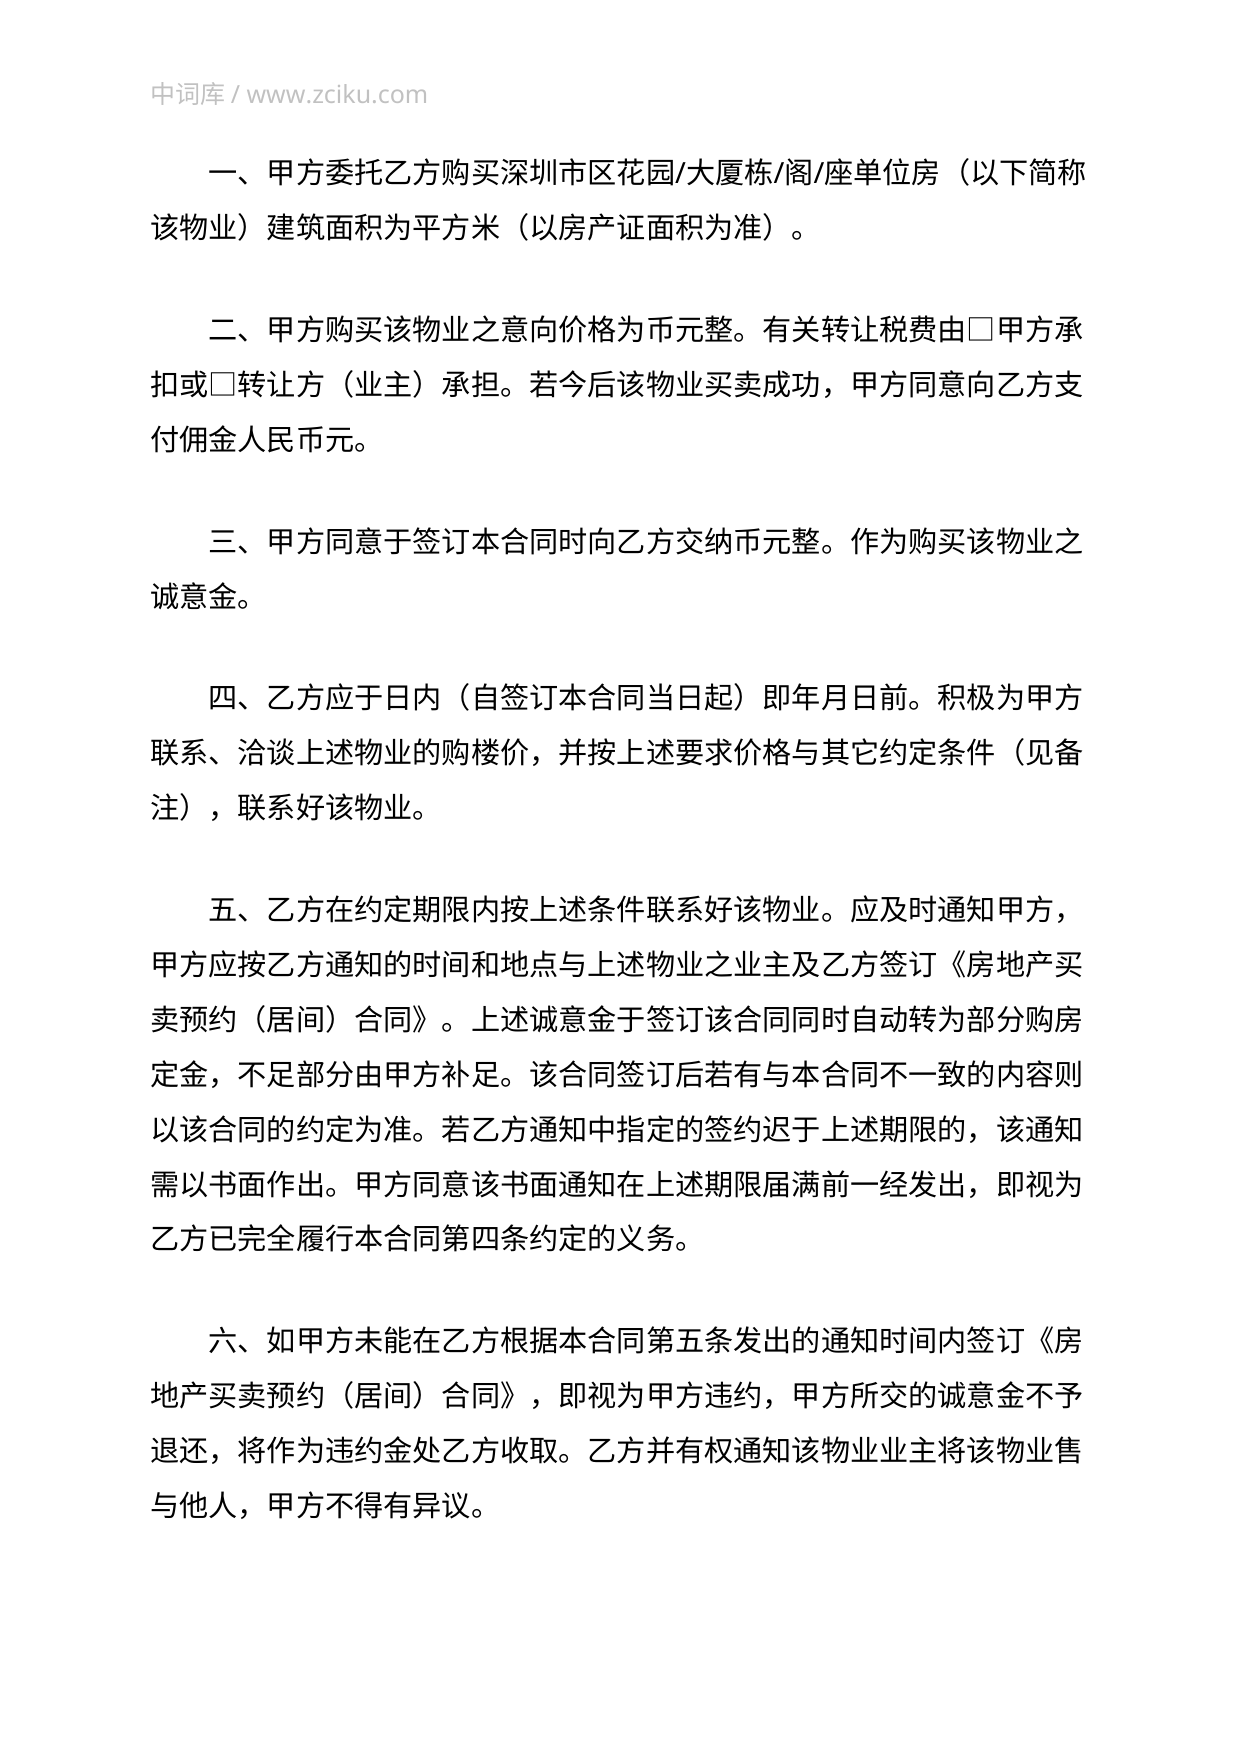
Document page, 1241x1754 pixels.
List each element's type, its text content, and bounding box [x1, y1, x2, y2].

text 三、甲方同意于签订本合同时向乙方交纳币元整。作为购买该物业之诚意金。 [150, 518, 1090, 616]
text 一、甲方委托乙方购买深圳市区花园/大厦栋/阁/座单位房（以下简称该物业）建筑面积为平方米（以房产证面积为准）。 [150, 150, 1090, 247]
text 二、甲方购买该物业之意向价格为币元整。有关转让税费由□甲方承扣或□转让方（业主）承担。若今后该物业买卖成功，甲方同意向乙方支付佣金人民币元。 [150, 307, 1090, 459]
text 五、乙方在约定期限内按上述条件联系好该物业。应及时通知甲方，甲方应按乙方通知的时间和地点与上述物业之业主及乙方签订《房地产买卖预约（居间）合同》。上述诚意金于签订该合同同时自动转为部分购房定金，不足部分由甲方补足。该合同签订后若有与本合同不一致的内容则以该合同的约定为准。若乙方通知中指定的签约迟于上述期限的，该通知需以书面作出。甲方同意该书面通知在上述期限届满前一经发出，即视为乙方已完全履行本合同第四条约定的义务。 [150, 887, 1090, 1258]
text 六、如甲方未能在乙方根据本合同第五条发出的通知时间内签订《房地产买卖预约（居间）合同》，即视为甲方违约，甲方所交的诚意金不予退还，将作为违约金处乙方收取。乙方并有权通知该物业业主将该物业售与他人，甲方不得有异议。 [150, 1318, 1090, 1525]
text 四、乙方应于日内（自签订本合同当日起）即年月日前。积极为甲方联系、洽谈上述物业的购楼价，并按上述要求价格与其它约定条件（见备注），联系好该物业。 [150, 675, 1090, 827]
